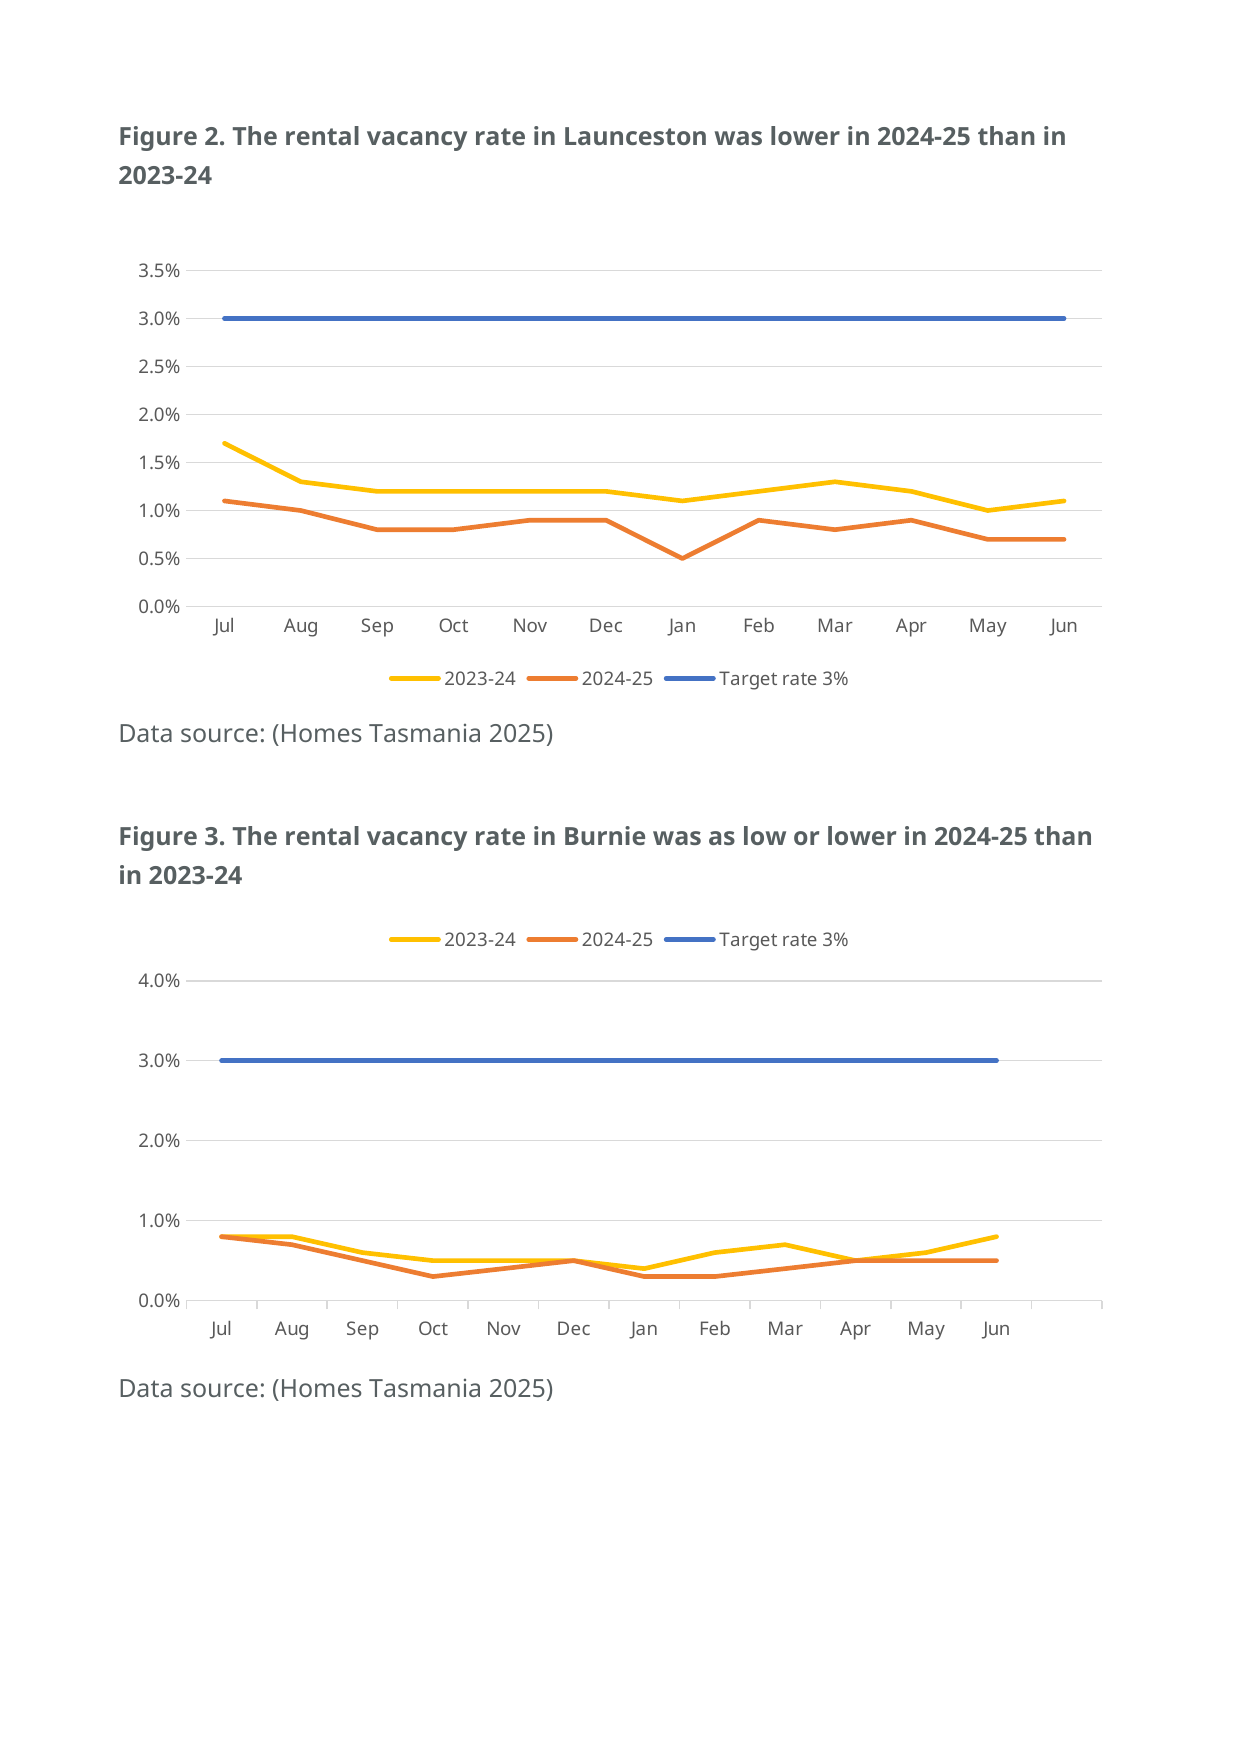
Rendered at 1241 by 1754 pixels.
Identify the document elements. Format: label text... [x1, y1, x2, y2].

text Figure 2. The rental vacancy rate in Launceston was lower in 2024-25 than in 2023-24 [118, 118, 1122, 191]
text Data source: (Homes Tasmania 2025) [118, 715, 1122, 749]
text Figure 3. The rental vacancy rate in Burnie was as low or lower in 2024-25 than in 2023-24 [118, 818, 1122, 892]
text Data source: (Homes Tasmania 2025) [118, 1370, 1122, 1404]
